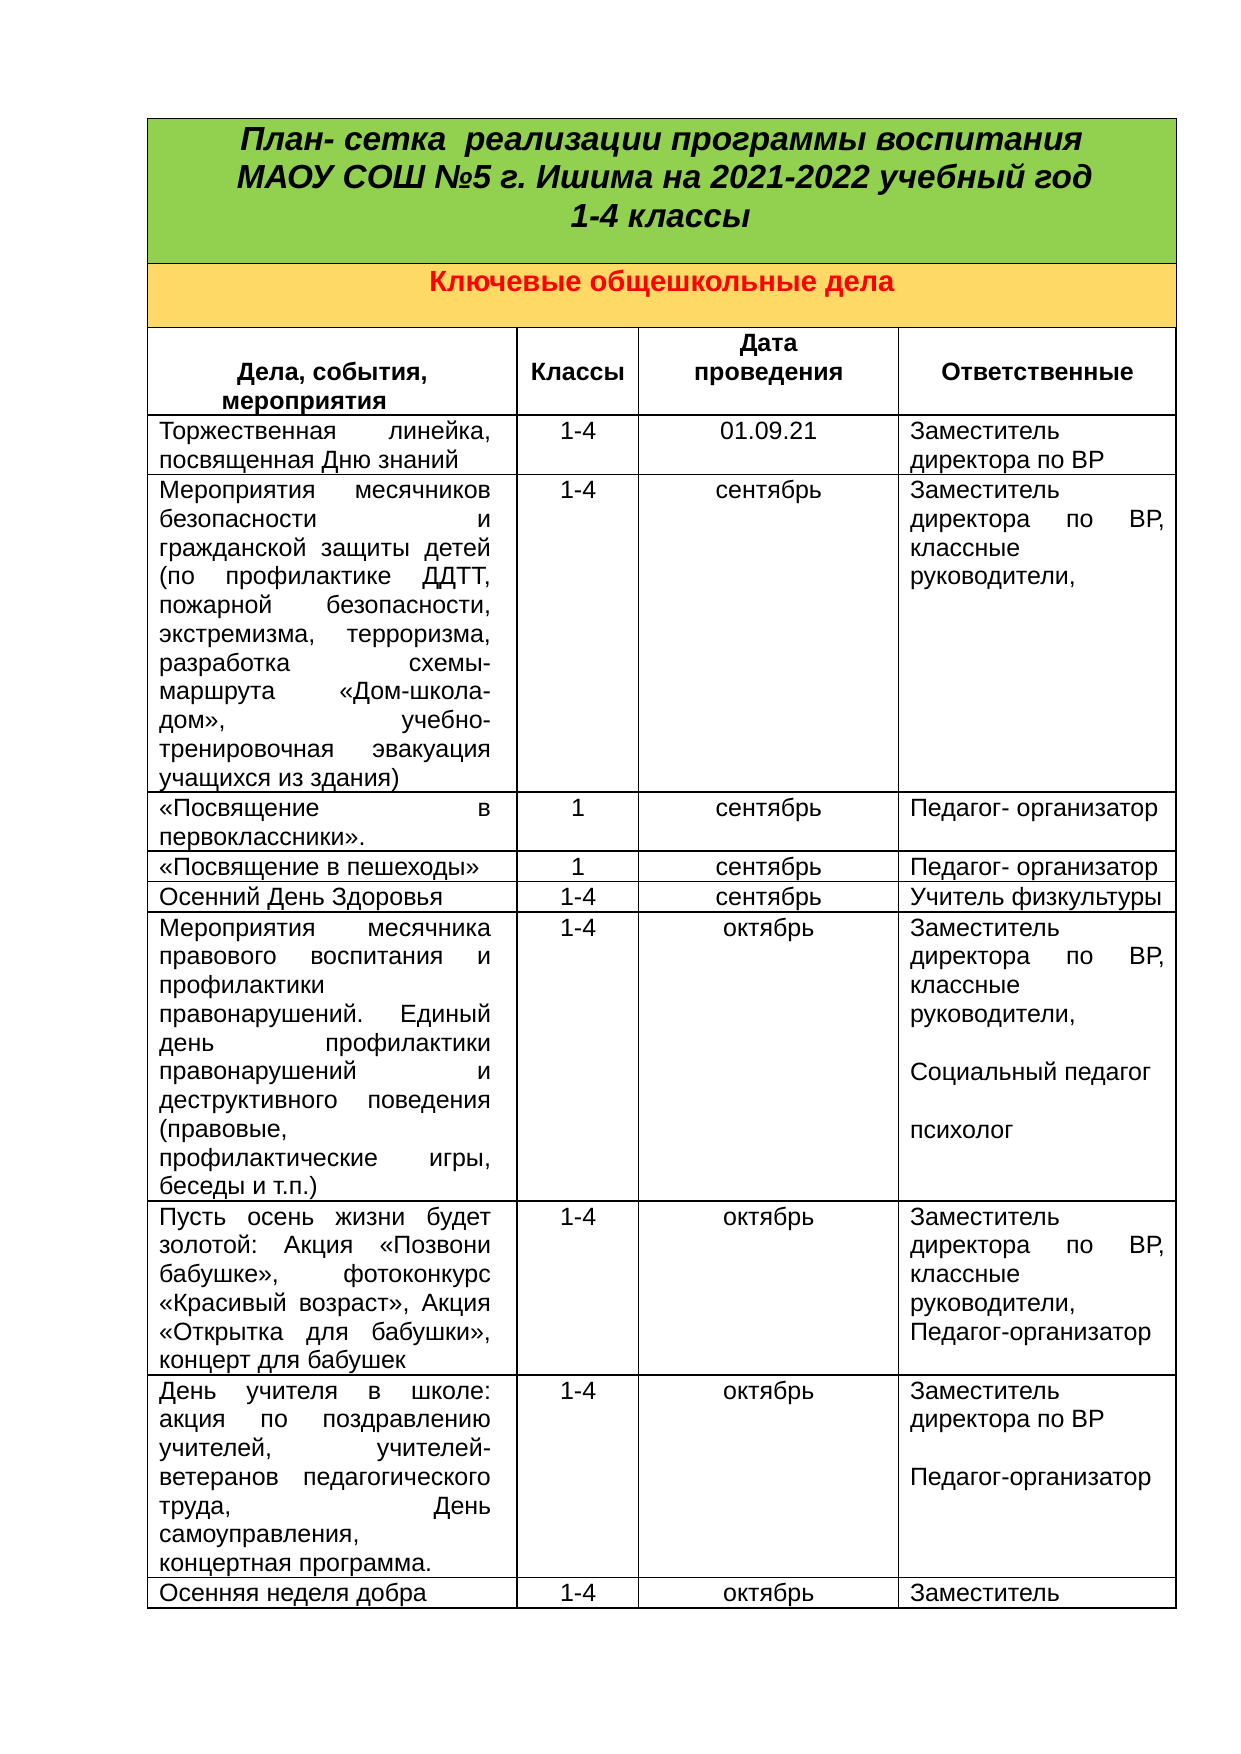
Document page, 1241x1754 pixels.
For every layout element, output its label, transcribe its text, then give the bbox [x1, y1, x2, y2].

table_cell 1-4 [518, 882, 638, 911]
table_cell Заместитель директора по ВР, классные руководители, [899, 475, 1175, 791]
table_cell Заместитель директора по ВР Педагог-организатор [899, 1376, 1175, 1577]
table_cell сентябрь [639, 475, 898, 791]
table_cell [148, 1578, 516, 1607]
table_cell День учителя в школе: акция по поздравлению учителей, учителей-ветеранов педагогического труда, День самоуправления, концертная программа. [148, 1376, 516, 1577]
table_cell 01.09.21 [639, 416, 898, 473]
table_cell Дата проведения [639, 328, 898, 414]
table_cell 1-4 [518, 913, 638, 1200]
table_cell сентябрь [639, 852, 898, 881]
table_cell октябрь [639, 913, 898, 1200]
table_cell Заместитель директора по ВР [899, 416, 1175, 473]
table_cell сентябрь [639, 793, 898, 850]
table_header План- сетка реализации программы воспитания МАОУ СОШ №5 г. Ишима на 2021-2022 учебный год 1-4 классы [148, 119, 1176, 263]
table_cell 1-4 [518, 1202, 638, 1374]
table_cell Ключевые общешкольные дела [148, 264, 1176, 327]
table_cell Мероприятия месячника правового воспитания и профилактики правонарушений. Единый день профилактики правонарушений и деструктивного поведения (правовые, профилактические игры, беседы и т.п.) [148, 913, 516, 1200]
table_cell Педагог- организатор [899, 852, 1175, 881]
table_cell Осенний День Здоровья [148, 882, 516, 911]
table_cell сентябрь [639, 882, 898, 911]
table_cell 1-4 [518, 1376, 638, 1577]
table_cell октябрь [639, 1376, 898, 1577]
table_cell «Посвящение в пешеходы» [148, 852, 516, 881]
table_cell Торжественная линейка, посвященная Дню знаний [148, 416, 516, 473]
table_cell Ответственные [899, 328, 1175, 414]
table_cell 1-4 [518, 416, 638, 473]
table_cell Заместитель директора по ВР, классные руководители, Педагог-организатор [899, 1202, 1175, 1374]
table_cell 1-4 [518, 1578, 638, 1607]
table_cell Педагог- организатор [899, 793, 1175, 850]
table_cell 1-4 [518, 475, 638, 791]
table_cell «Посвящение в первоклассники». [148, 793, 516, 850]
table_cell Пусть осень жизни будет золотой: Акция «Позвони бабушке», фотоконкурс «Красивый возраст», Акция «Открытка для бабушки», концерт для бабушек [148, 1202, 516, 1374]
table_cell 1 [518, 852, 638, 881]
table_cell Заместитель директора по ВР, классные руководители, Социальный педагог психолог [899, 913, 1175, 1200]
table_cell Учитель физкультуры [899, 882, 1175, 911]
table_cell Классы [518, 328, 638, 414]
table_cell октябрь [639, 1578, 898, 1607]
table_cell 1 [518, 793, 638, 850]
table_cell Дела, события, мероприятия [148, 328, 516, 414]
table_cell Мероприятия месячников безопасности и гражданской защиты детей (по профилактике ДДТТ, пожарной безопасности, экстремизма, терроризма, разработка схемы-маршрута «Дом-школа-дом», учебно-тренировочная эвакуация учащихся из здания) [148, 475, 516, 791]
table_cell октябрь [639, 1202, 898, 1374]
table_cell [899, 1578, 1175, 1607]
